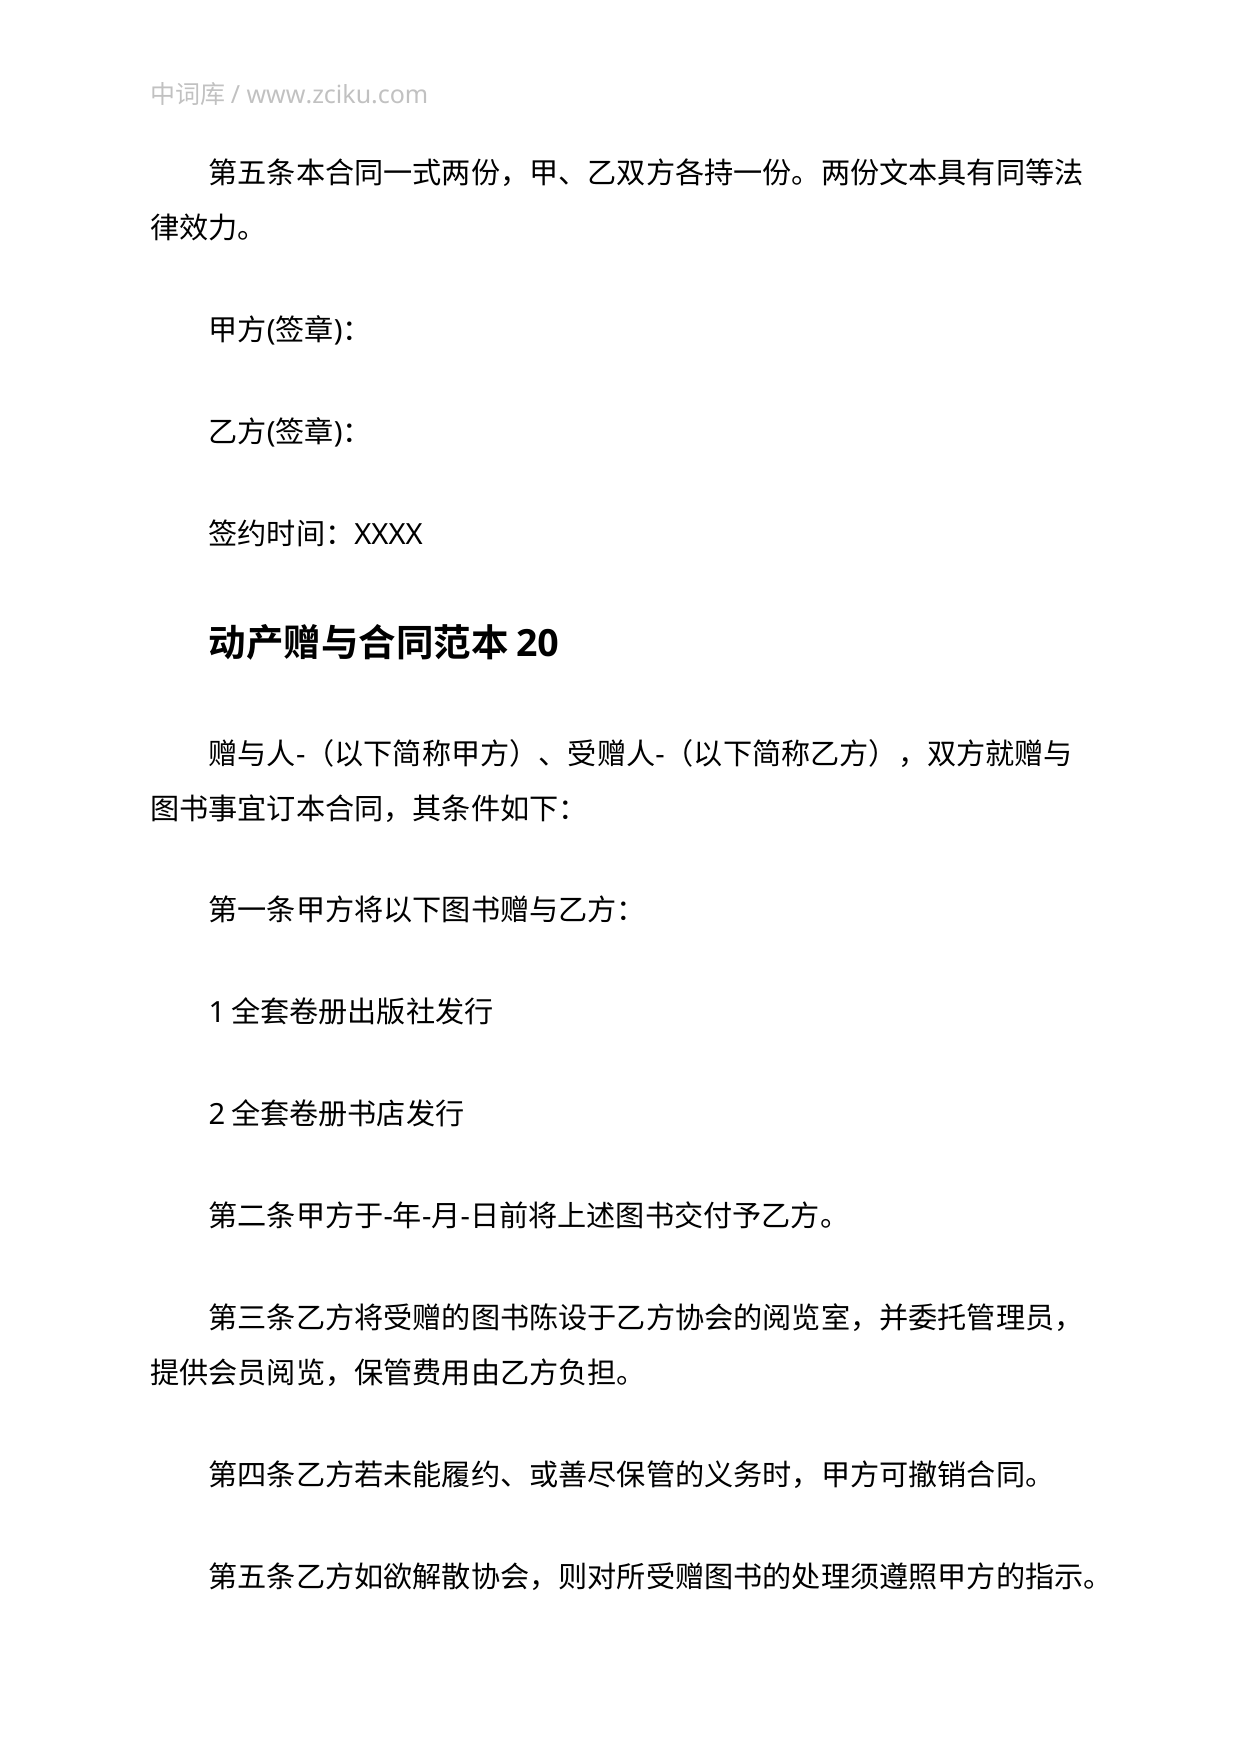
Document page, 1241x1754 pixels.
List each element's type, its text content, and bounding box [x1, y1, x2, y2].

text 第一条甲方将以下图书赠与乙方： [150, 887, 1090, 929]
text 2全套卷册书店发行 [150, 1091, 1090, 1133]
text 甲方(签章)： [150, 307, 1090, 349]
text 第五条乙方如欲解散协会，则对所受赠图书的处理须遵照甲方的指示。 [150, 1553, 1090, 1595]
text 第二条甲方于-年-月-日前将上述图书交付予乙方。 [150, 1193, 1090, 1235]
text 第四条乙方若未能履约、或善尽保管的义务时，甲方可撤销合同。 [150, 1451, 1090, 1494]
text 第三条乙方将受赠的图书陈设于乙方协会的阅览室，并委托管理员，提供会员阅览，保管费用由乙方负担。 [150, 1295, 1090, 1392]
text 动产赠与合同范本20 [150, 613, 1090, 667]
text 第五条本合同一式两份，甲、乙双方各持一份。两份文本具有同等法律效力。 [150, 150, 1090, 247]
text 签约时间：XXXX [150, 511, 1090, 553]
text 乙方(签章)： [150, 409, 1090, 451]
text 1全套卷册出版社发行 [150, 989, 1090, 1031]
text 赠与人-（以下简称甲方）、受赠人-（以下简称乙方），双方就赠与图书事宜订本合同，其条件如下： [150, 730, 1090, 827]
